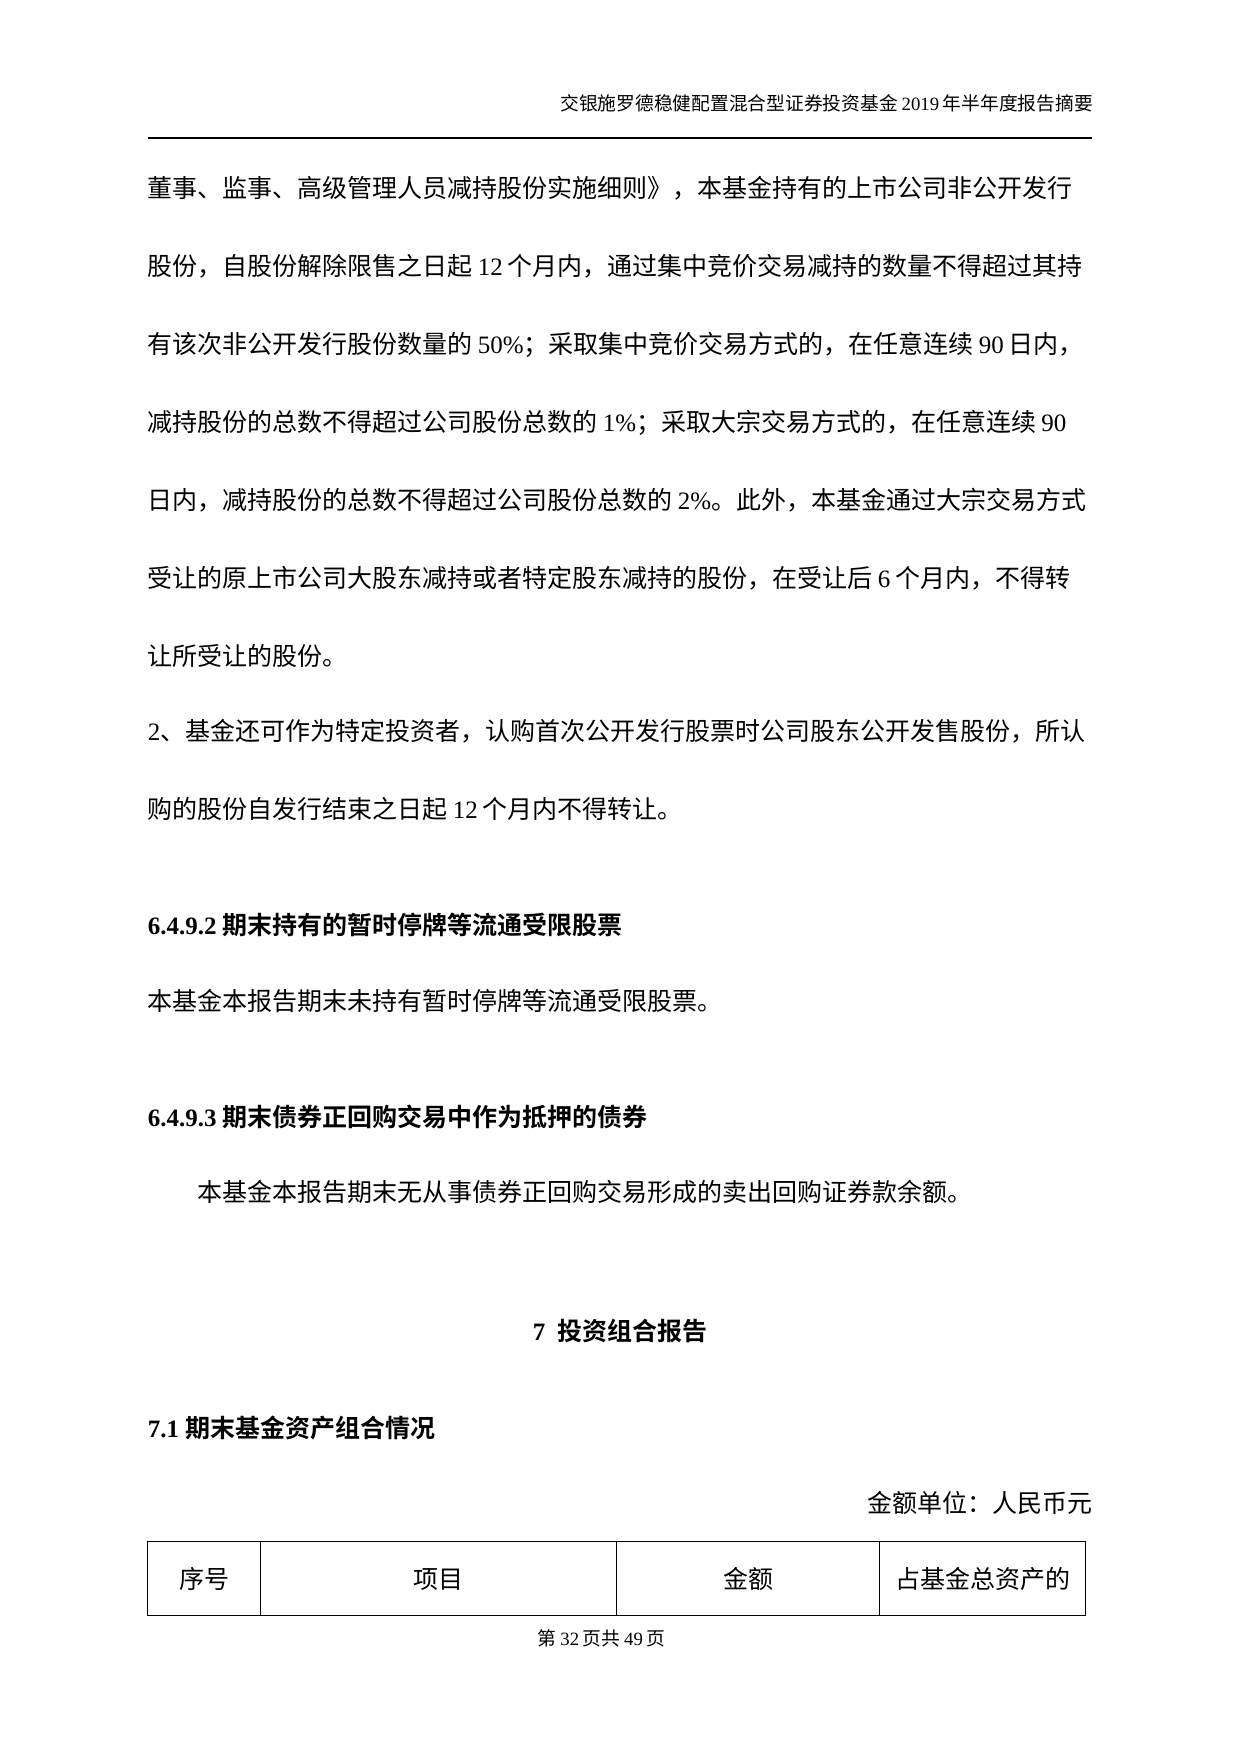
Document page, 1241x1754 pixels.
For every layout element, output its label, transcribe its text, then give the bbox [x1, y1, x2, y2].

table_header 金额 [617, 1542, 879, 1615]
subtitle 7.1 期末基金资产组合情况 [148, 1394, 1092, 1459]
text 6.4.9.2 期末持有的暂时停牌等流通受限股票 [148, 891, 1092, 956]
table_header 序号 [148, 1542, 260, 1615]
subtitle 7 投资组合报告 [148, 1297, 1092, 1362]
text 本基金本报告期末未持有暂时停牌等流通受限股票。 [148, 967, 1092, 1032]
table_header 占基金总资产的比例（％） [880, 1542, 1085, 1615]
text 2、基金还可作为特定投资者，认购首次公开发行股票时公司股东公开发售股份，所认购的股份自发行结束之日起12个月内不得转让。 [148, 697, 1092, 840]
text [148, 154, 1092, 687]
table_header 项目 [261, 1542, 616, 1615]
text 本基金本报告期末无从事债券正回购交易形成的卖出回购证券款余额。 [148, 1158, 1092, 1223]
text 6.4.9.3 期末债券正回购交易中作为抵押的债券 [148, 1083, 1092, 1148]
text 金额单位：人民币元 [149, 1469, 1092, 1534]
